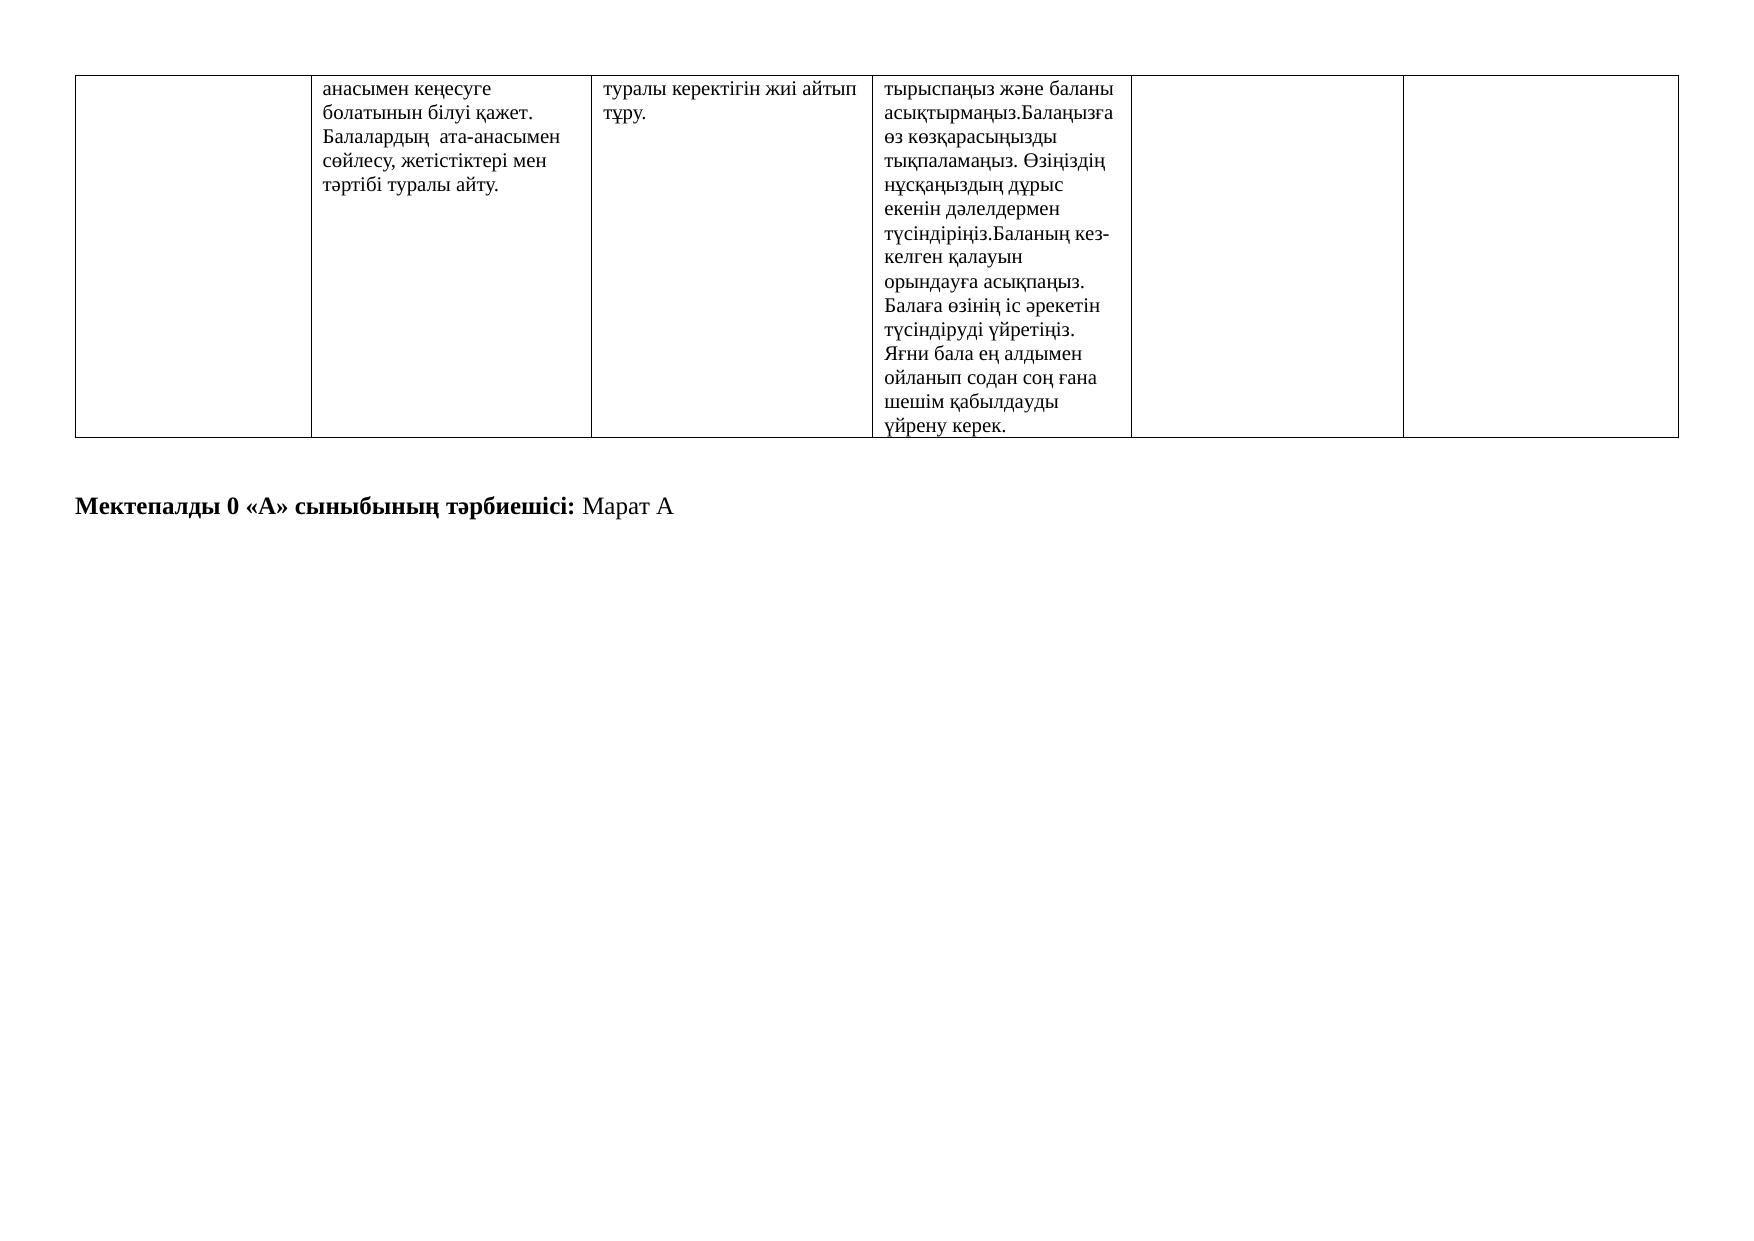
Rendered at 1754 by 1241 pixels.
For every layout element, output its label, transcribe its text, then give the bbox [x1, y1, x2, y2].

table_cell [312, 76, 591, 437]
text Мектепалды 0 «А» сыныбының тәрбиешісі: Марат А [75, 491, 1679, 520]
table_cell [76, 76, 311, 437]
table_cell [592, 76, 872, 437]
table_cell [873, 76, 1131, 437]
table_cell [1404, 76, 1678, 437]
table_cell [1132, 76, 1403, 437]
